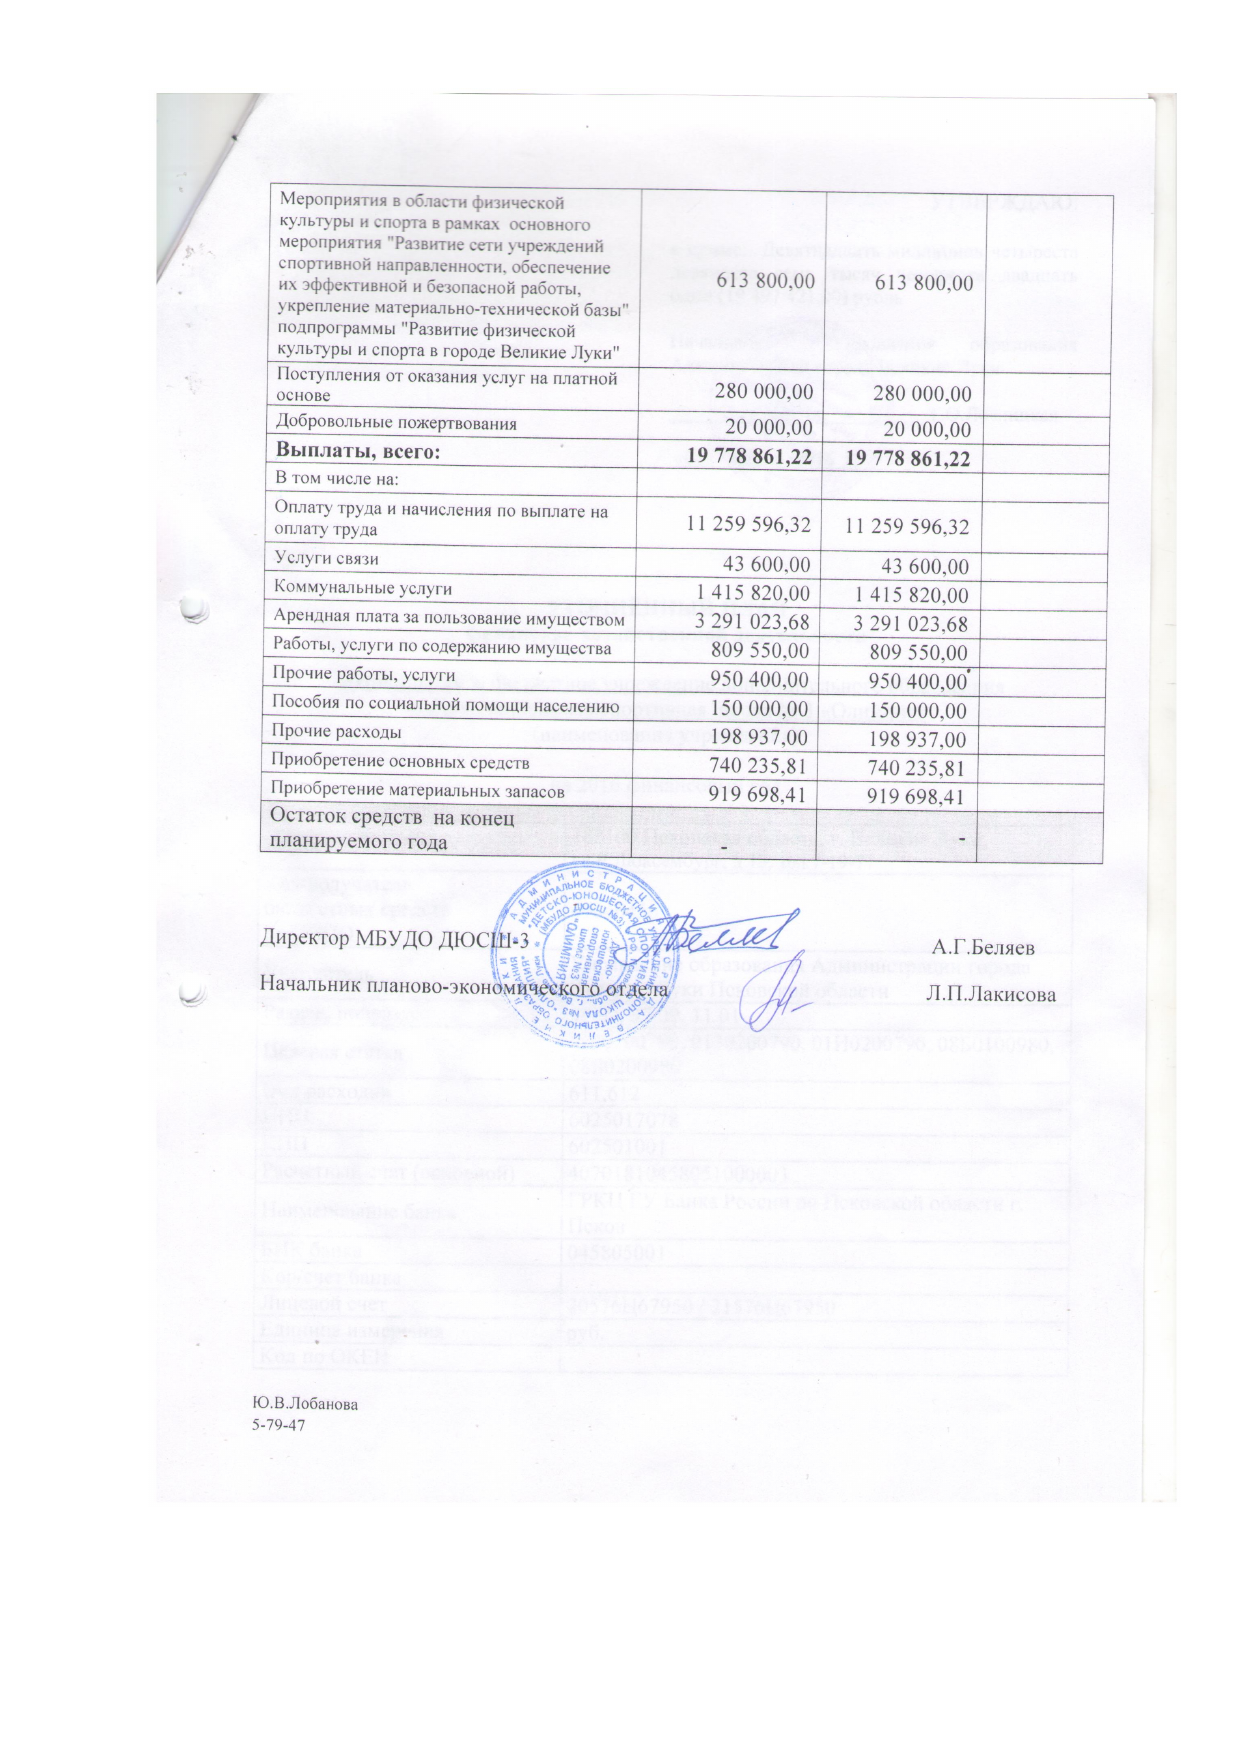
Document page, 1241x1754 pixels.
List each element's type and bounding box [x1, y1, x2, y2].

picture [147, 88, 1182, 1507]
